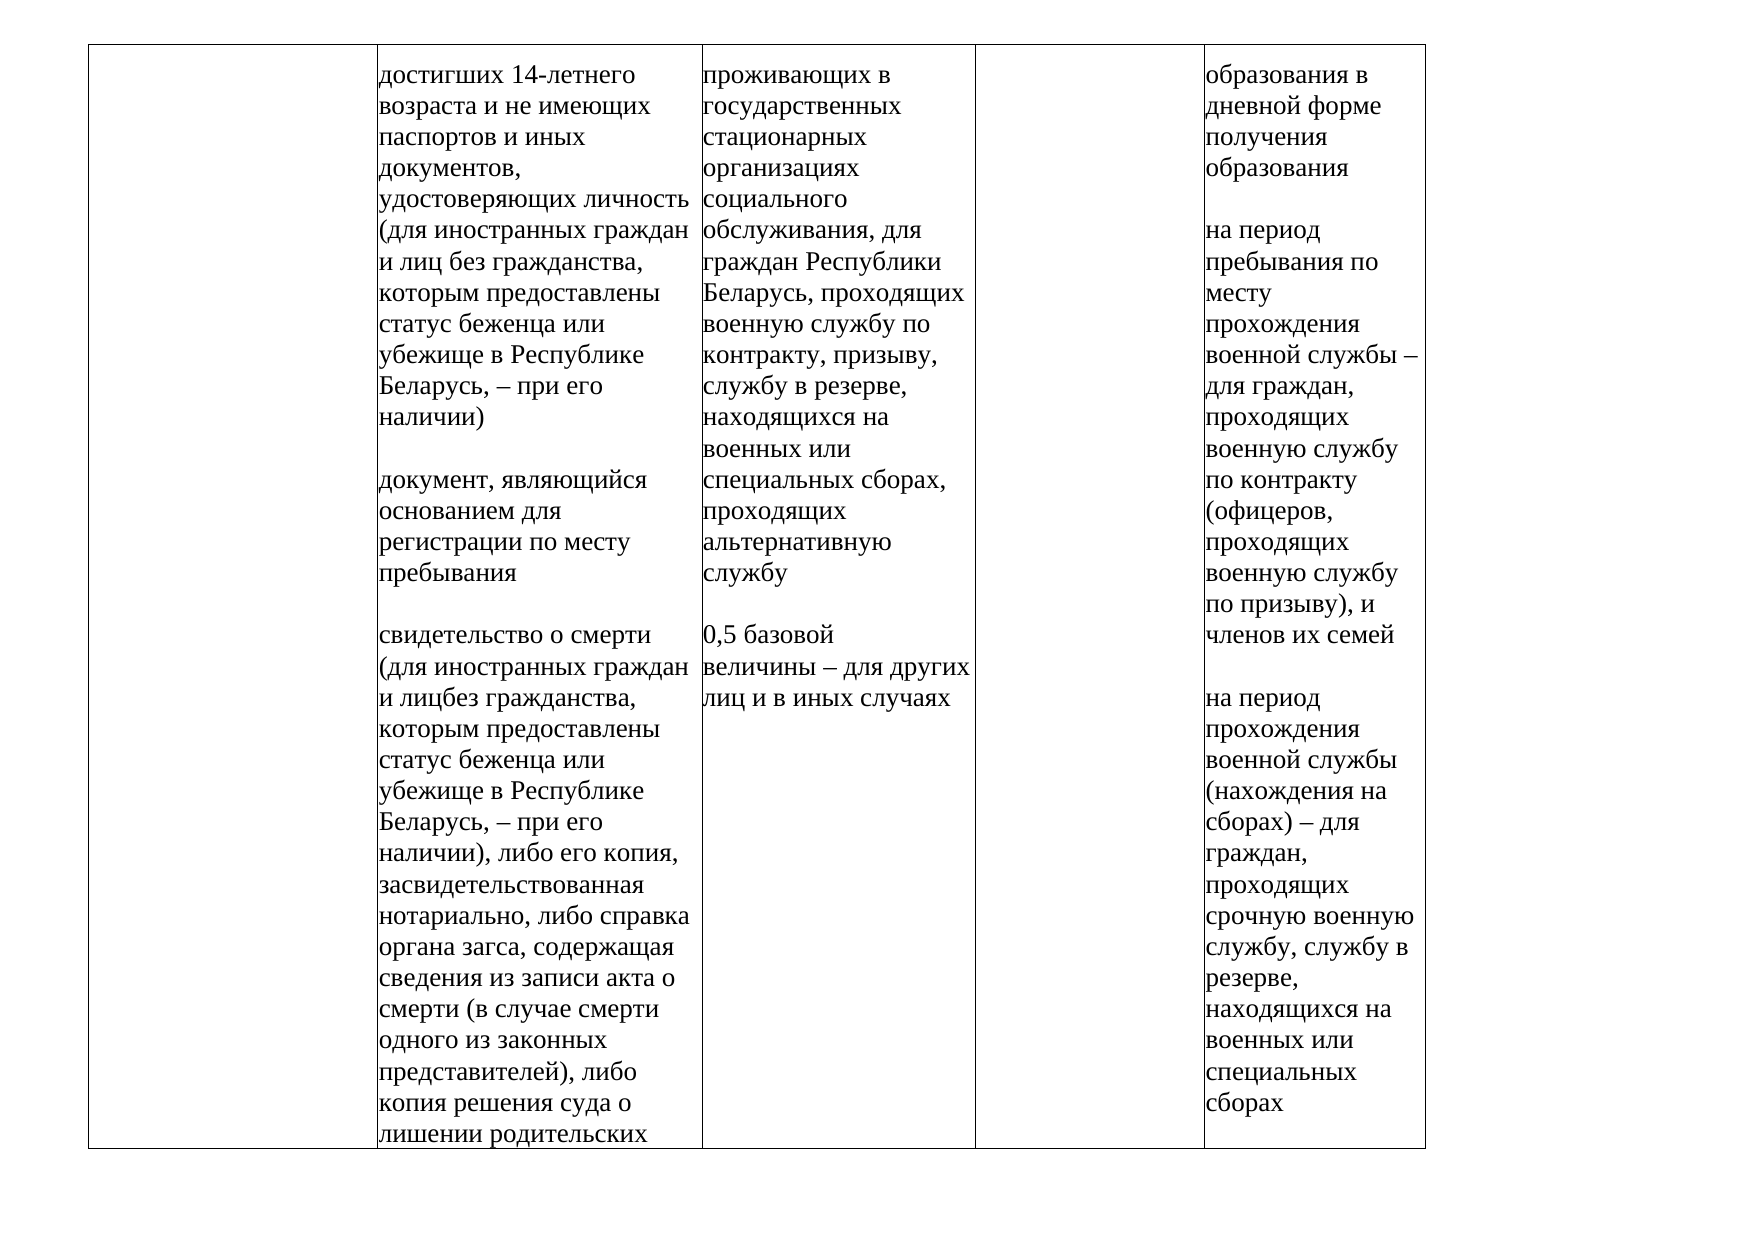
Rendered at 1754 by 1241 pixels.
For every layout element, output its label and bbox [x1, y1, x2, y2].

table_cell [703, 45, 975, 1148]
table_cell [976, 45, 1204, 1148]
table_cell [89, 45, 377, 1148]
table_cell [1205, 45, 1425, 1148]
table_cell [378, 45, 702, 1148]
